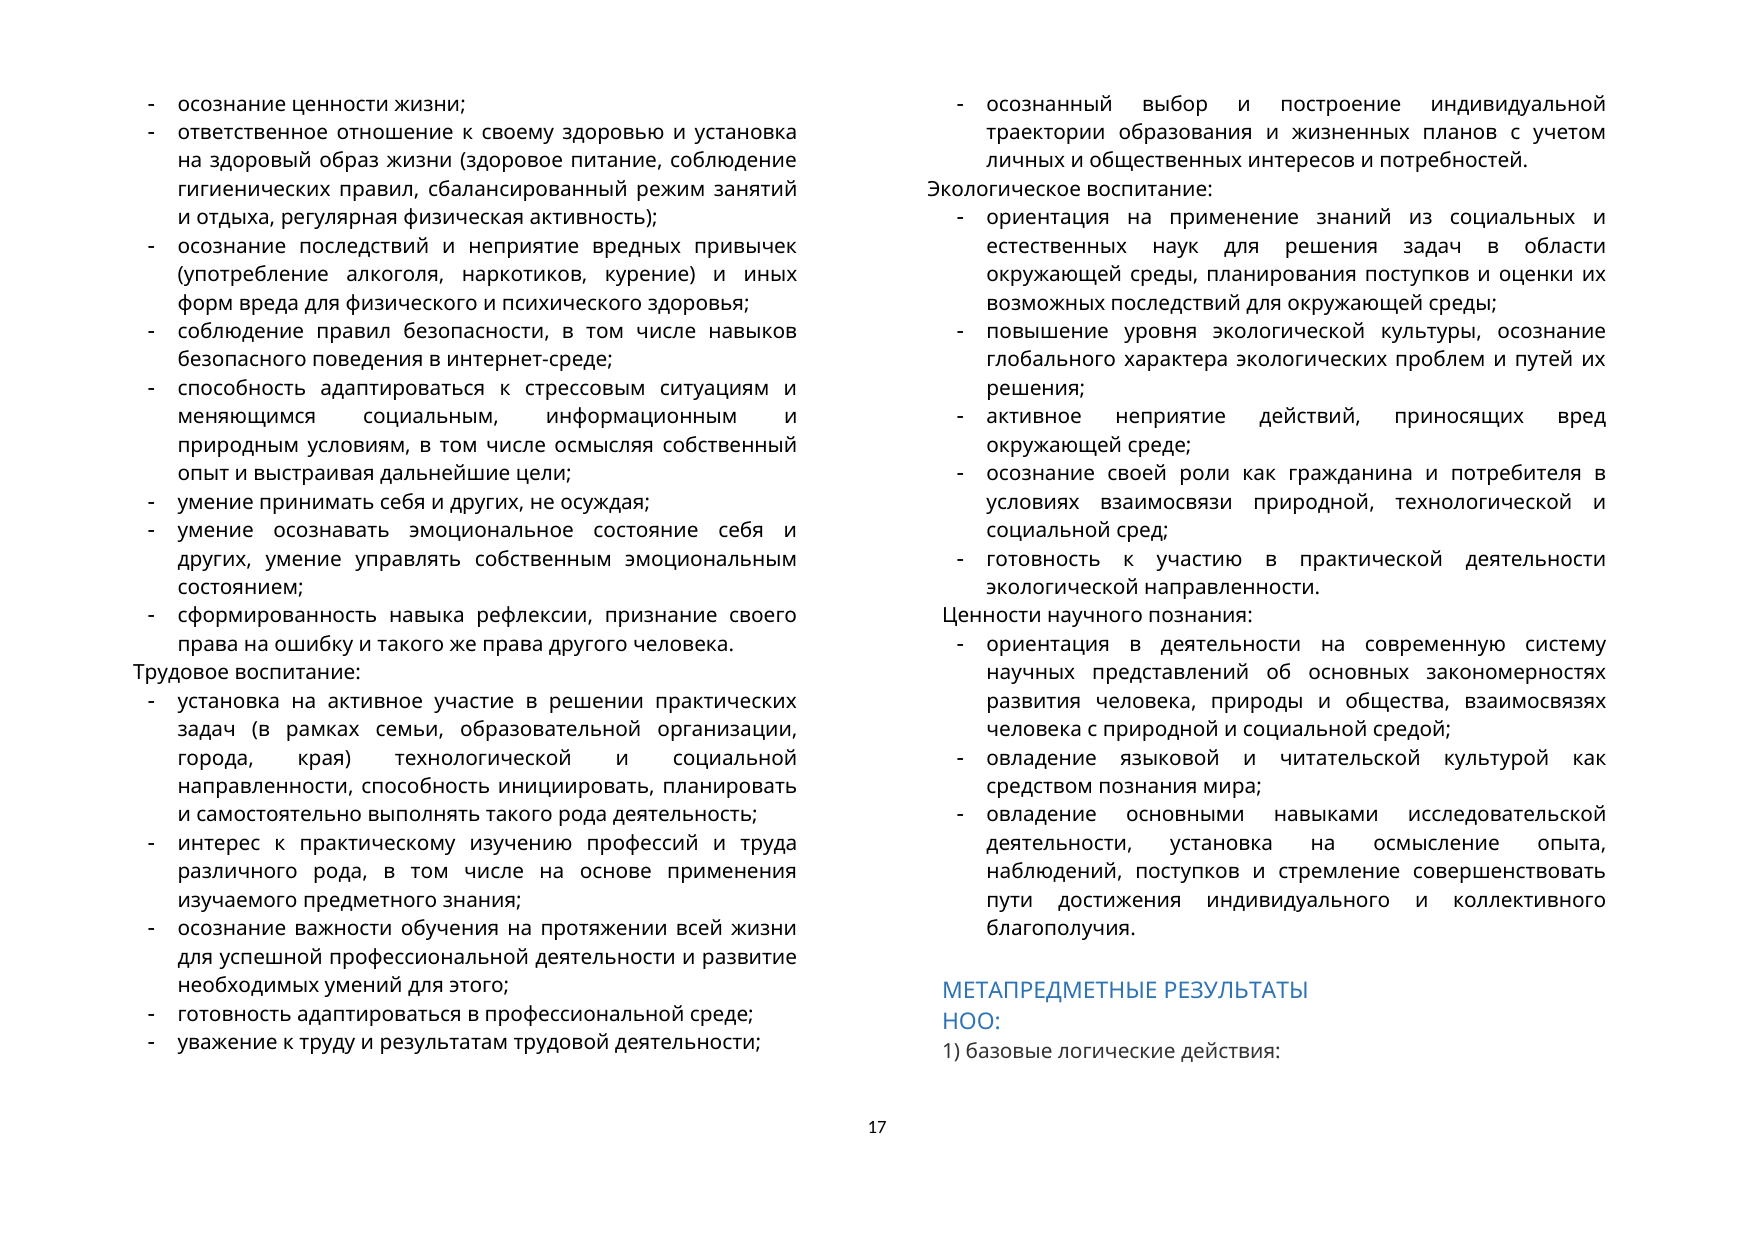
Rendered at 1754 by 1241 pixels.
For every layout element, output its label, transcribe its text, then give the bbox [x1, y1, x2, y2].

list овладение основными навыками исследовательской деятельности, установка на осмысление опыта, наблюдений, поступков и стремление совершенствовать пути достижения индивидуального и коллективного благополучия. [957, 799, 1607, 942]
list овладение языковой и читательской культурой как средством познания мира; [957, 743, 1607, 799]
list интерес к практическому изучению профессий и труда различного рода, в том числе на основе применения изучаемого предметного знания; [148, 828, 798, 913]
text Ценности научного познания: [927, 601, 1636, 629]
text НОО: [942, 1005, 1607, 1036]
list осознание последствий и неприятие вредных привычек (употребление алкоголя, наркотиков, курение) и иных форм вреда для физического и психического здоровья; [148, 231, 798, 316]
list осознание ценности жизни; [148, 89, 798, 117]
list способность адаптироваться к стрессовым ситуациям и меняющимся социальным, информационным и природным условиям, в том числе осмысляя собственный опыт и выстраивая дальнейшие цели; [148, 373, 798, 487]
list готовность адаптироваться в профессиональной среде; [148, 999, 798, 1027]
list соблюдение правил безопасности, в том числе навыков безопасного поведения в интернет-среде; [148, 316, 798, 373]
list умение осознавать эмоциональное состояние себя и других, умение управлять собственным эмоциональным состоянием; [148, 515, 798, 601]
list осознание своей роли как гражданина и потребителя в условиях взаимосвязи природной, технологической и социальной сред; [957, 458, 1607, 544]
text Трудовое воспитание: [118, 657, 827, 686]
list установка на активное участие в решении практических задач (в рамках семьи, образовательной организации, города, края) технологической и социальной направленности, способность инициировать, планировать и самостоятельно выполнять такого рода деятельность; [148, 686, 798, 828]
list готовность к участию в практической деятельности экологической направленности. [957, 544, 1607, 601]
list ответственное отношение к своему здоровью и установка на здоровый образ жизни (здоровое питание, соблюдение гигиенических правил, сбалансированный режим занятий и отдыха, регулярная физическая активность); [148, 117, 798, 231]
list активное неприятие действий, приносящих вред окружающей среде; [957, 401, 1607, 458]
text Экологическое воспитание: [927, 174, 1636, 202]
list уважение к труду и результатам трудовой деятельности; [148, 1027, 798, 1056]
list ориентация на применение знаний из социальных и естественных наук для решения задач в области окружающей среды, планирования поступков и оценки их возможных последствий для окружающей среды; [957, 202, 1607, 316]
list повышение уровня экологической культуры, осознание глобального характера экологических проблем и путей их решения; [957, 316, 1607, 401]
list осознанный выбор и построение индивидуальной траектории образования и жизненных планов с учетом личных и общественных интересов и потребностей. [957, 89, 1607, 174]
list умение принимать себя и других, не осуждая; [148, 487, 798, 515]
text 1) базовые логические действия: [927, 1036, 1636, 1065]
list ориентация в деятельности на современную систему научных представлений об основных закономерностях развития человека, природы и общества, взаимосвязях человека с природной и социальной средой; [957, 629, 1607, 743]
list сформированность навыка рефлексии, признание своего права на ошибку и такого же права другого человека. [148, 601, 798, 657]
list осознание важности обучения на протяжении всей жизни для успешной профессиональной деятельности и развитие необходимых умений для этого; [148, 913, 798, 999]
text МЕТАПРЕДМЕТНЫЕ РЕЗУЛЬТАТЫ [942, 974, 1607, 1005]
